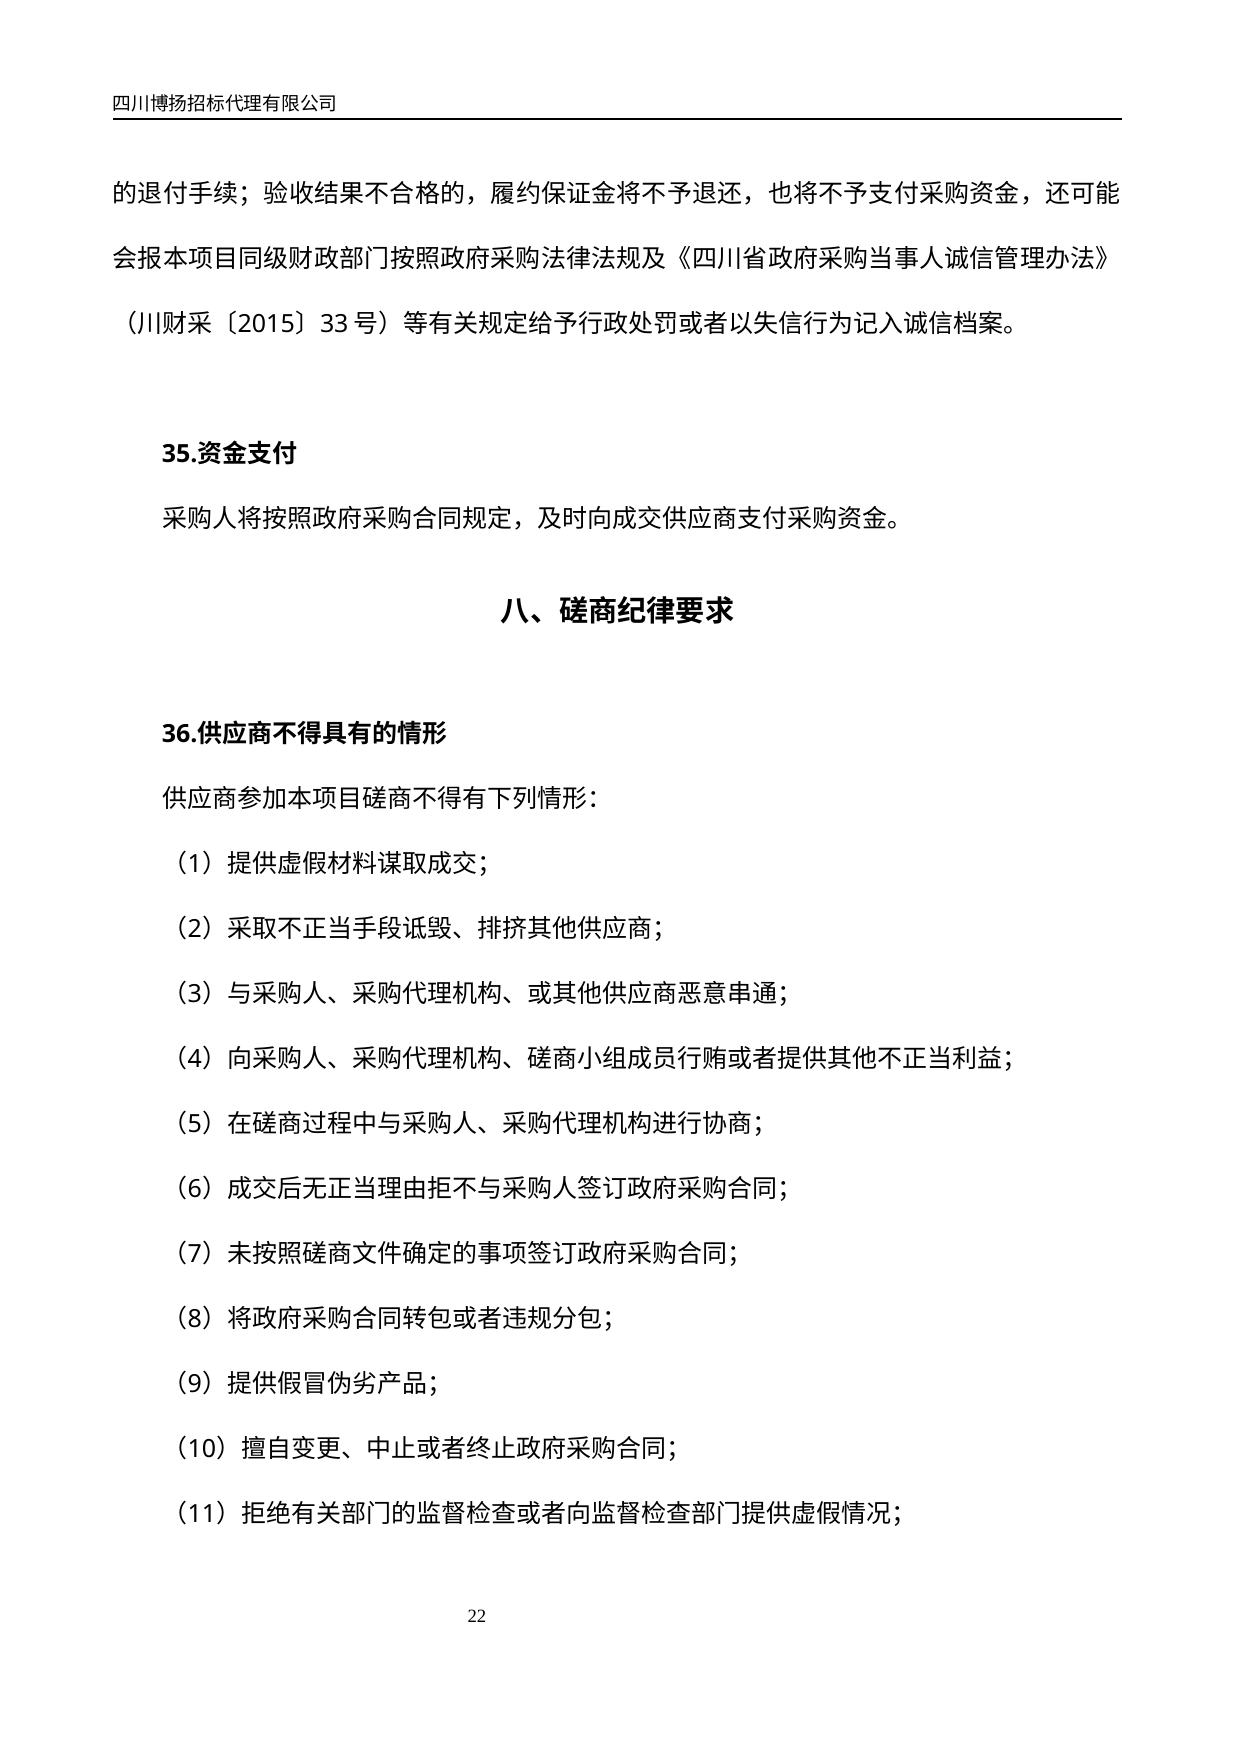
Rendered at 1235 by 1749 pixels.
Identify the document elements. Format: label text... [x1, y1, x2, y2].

text （11）拒绝有关部门的监督检查或者向监督检查部门提供虚假情况； [112, 1479, 1122, 1544]
text （6）成交后无正当理由拒不与采购人签订政府采购合同； [112, 1154, 1122, 1219]
text （2）采取不正当手段诋毁、排挤其他供应商； [112, 894, 1122, 959]
text （8）将政府采购合同转包或者违规分包； [112, 1284, 1122, 1349]
text 供应商参加本项目磋商不得有下列情形： [112, 764, 1122, 829]
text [112, 159, 1122, 354]
text （3）与采购人、采购代理机构、或其他供应商恶意串通； [112, 959, 1122, 1024]
text （7）未按照磋商文件确定的事项签订政府采购合同； [112, 1219, 1122, 1284]
subtitle 35.资金支付 [112, 419, 1122, 484]
text （1）提供虚假材料谋取成交； [112, 829, 1122, 894]
text （4）向采购人、采购代理机构、磋商小组成员行贿或者提供其他不正当利益； [112, 1024, 1122, 1089]
subtitle 36.供应商不得具有的情形 [112, 699, 1122, 764]
text （9）提供假冒伪劣产品； [112, 1349, 1122, 1414]
text （5）在磋商过程中与采购人、采购代理机构进行协商； [112, 1089, 1122, 1154]
subtitle 八、磋商纪律要求 [112, 576, 1122, 641]
text 采购人将按照政府采购合同规定，及时向成交供应商支付采购资金。 [112, 484, 1122, 549]
text （10）擅自变更、中止或者终止政府采购合同； [112, 1414, 1122, 1479]
